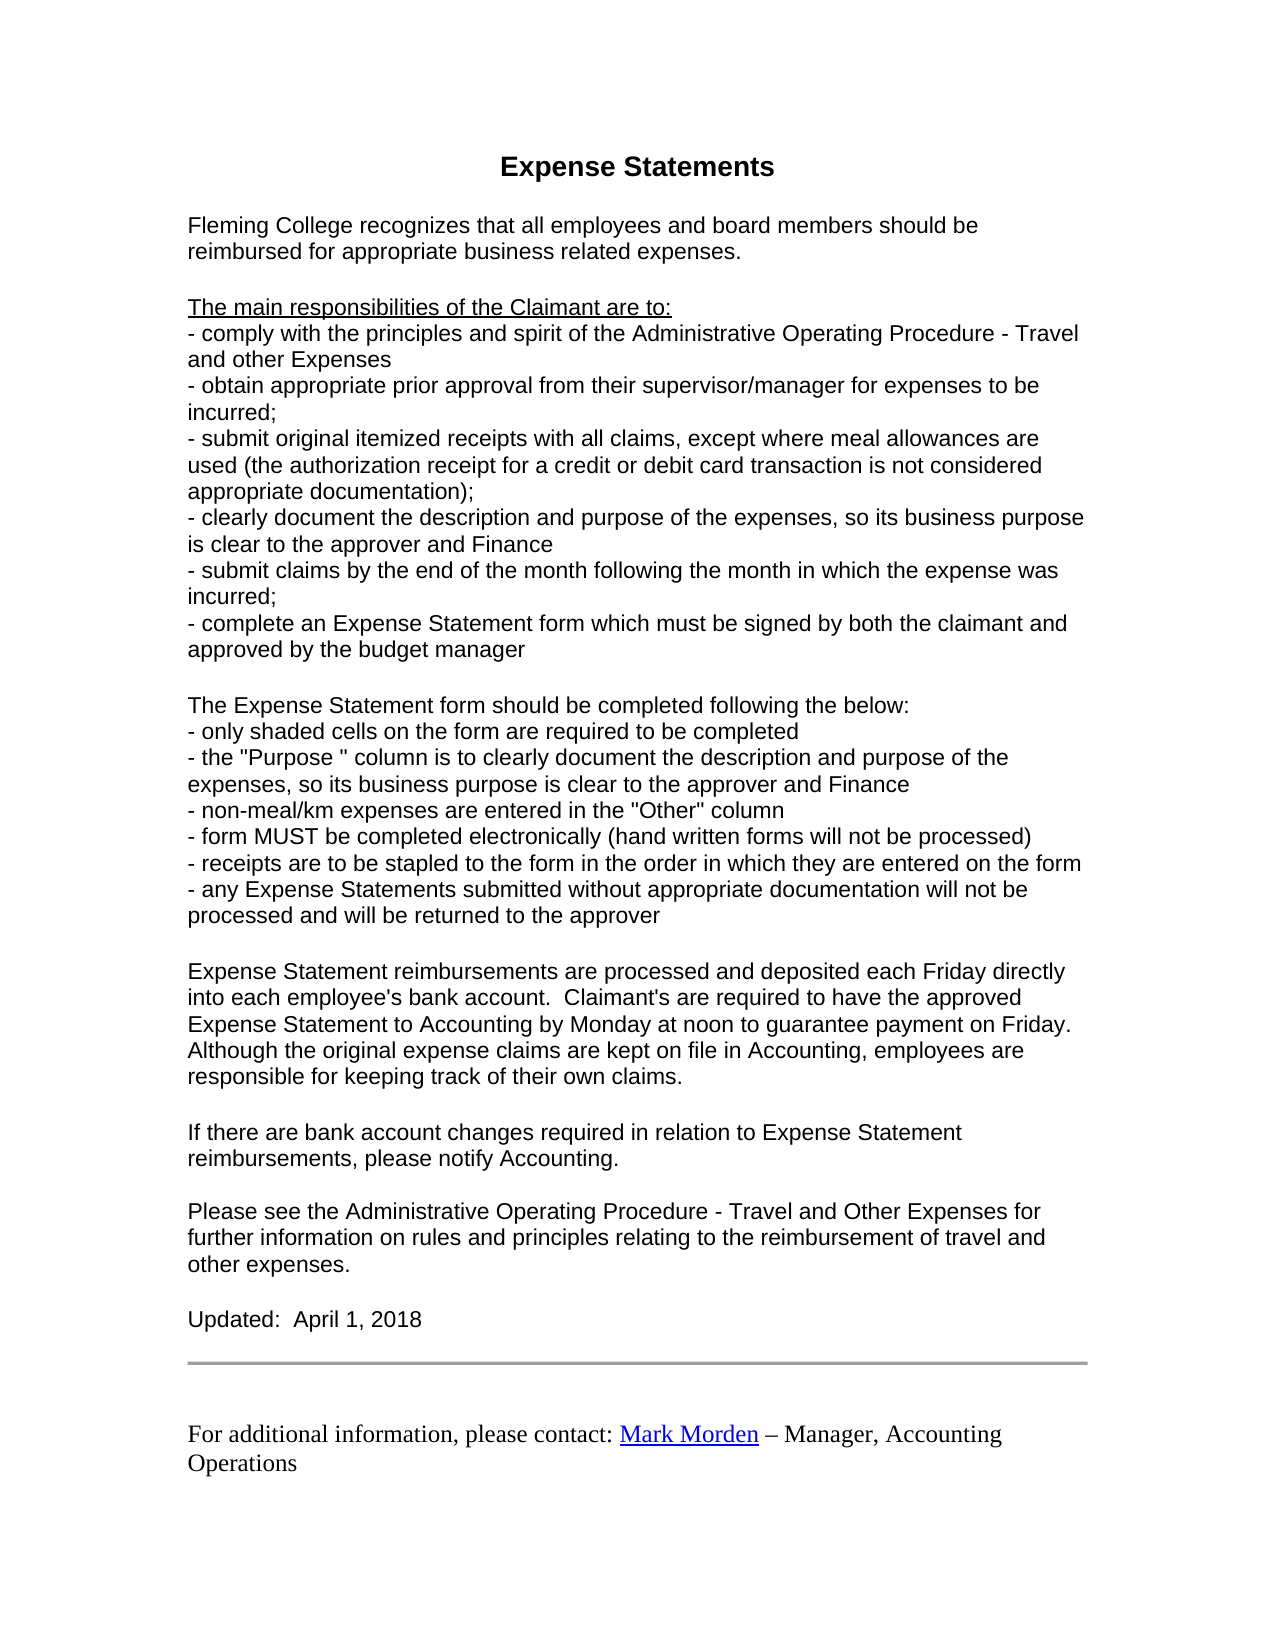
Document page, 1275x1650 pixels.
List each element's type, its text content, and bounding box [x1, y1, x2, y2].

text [187, 1390, 1087, 1477]
text The Expense Statement form should be completed following the below: - only shaded cells on the form are required to be completed - the "Purpose " column is to clearly document the description and purpose of the expenses, so its business purpose is clear to the approver and Finance - non-meal/km expenses are entered in the "Other" column - form MUST be completed electronically (hand written forms will not be processed) - receipts are to be stapled to the form in the order in which they are entered on the form - any Expense Statements submitted without appropriate documentation will not be processed and will be returned to the approver [187, 692, 1087, 929]
text The main responsibilities of the Claimant are to: - comply with the principles and spirit of the Administrative Operating Procedure - Travel and other Expenses - obtain appropriate prior approval from their supervisor/manager for expenses to be incurred; - submit original itemized receipts with all claims, except where meal allowances are used (the authorization receipt for a credit or debit card transaction is not considered appropriate documentation); - clearly document the description and purpose of the expenses, so its business purpose is clear to the approver and Finance - submit claims by the end of the month following the month in which the expense was incurred; - complete an Expense Statement form which must be signed by both the claimant and approved by the budget manager [187, 293, 1087, 662]
text Fleming College recognizes that all employees and board members should be reimbursed for appropriate business related expenses. [187, 212, 1087, 264]
text If there are bank account changes required in relation to Expense Statement reimbursements, please notify Accounting. Please see the Administrative Operating Procedure - Travel and Other Expenses for further information on rules and principles relating to the reimbursement of travel and other expenses. [187, 1119, 1087, 1277]
text Expense Statement reimbursements are processed and deposited each Friday directly into each employee's bank account. Claimant's are required to have the approved Expense Statement to Accounting by Monday at noon to guarantee payment on Friday. Although the original expense claims are kept on file in Accounting, employees are responsible for keeping track of their own claims. [187, 958, 1087, 1090]
text Expense Statements [187, 150, 1087, 182]
text Updated: April 1, 2018 [187, 1306, 1087, 1332]
